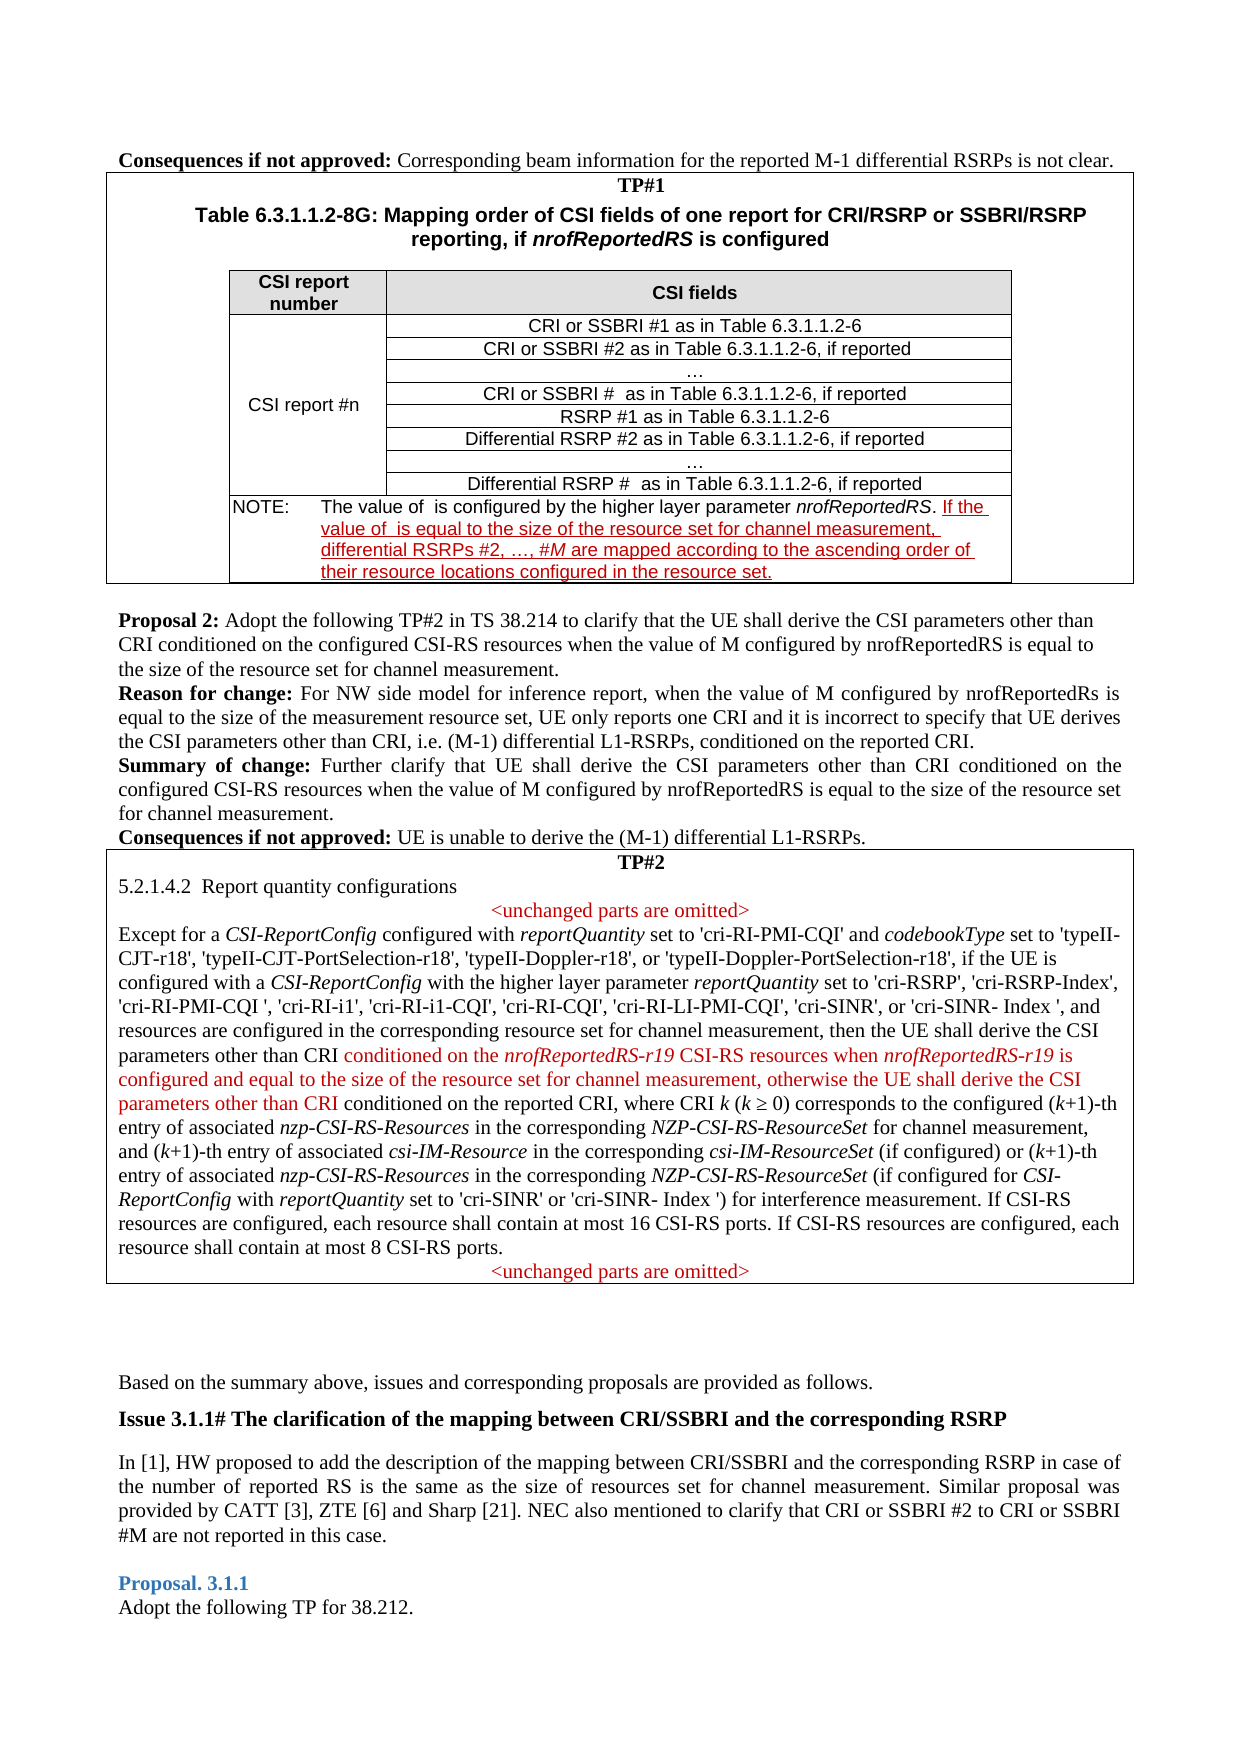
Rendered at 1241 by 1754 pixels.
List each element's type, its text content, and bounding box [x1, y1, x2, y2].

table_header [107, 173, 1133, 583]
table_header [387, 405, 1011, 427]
subtitle Proposal. 3.1.1 [118, 1571, 1122, 1595]
text Consequences if not approved: UE is unable to derive the (M-1) differential L1-RSRPs. [118, 825, 1122, 849]
text Proposal 2: Adopt the following TP#2 in TS 38.214 to clarify that the UE shall derive the CSI parameters other than CRI conditioned on the configured CSI-RS resources when the value of M configured by nrofReportedRS is equal to the size of the resource set for channel measurement. [118, 608, 1122, 681]
text Consequences if not approved: Corresponding beam information for the reported M-1 differential RSRPs is not clear. [118, 148, 1122, 172]
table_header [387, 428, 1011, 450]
text Summary of change: Further clarify that UE shall derive the CSI parameters other than CRI conditioned on the configured CSI-RS resources when the value of M configured by nrofReportedRS is equal to the size of the resource set for channel measurement. [118, 753, 1122, 825]
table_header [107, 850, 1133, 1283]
text Reason for change: For NW side model for inference report, when the value of M configured by nrofReportedRs is equal to the size of the measurement resource set, UE only reports one CRI and it is incorrect to specify that UE derives the CSI parameters other than CRI, i.e. (M-1) differential L1-RSRPs, conditioned on the reported CRI. [118, 681, 1122, 753]
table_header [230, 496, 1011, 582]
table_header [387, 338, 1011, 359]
text Based on the summary above, issues and corresponding proposals are provided as follows. [118, 1370, 1122, 1394]
text Adopt the following TP for 38.212. [118, 1595, 1122, 1619]
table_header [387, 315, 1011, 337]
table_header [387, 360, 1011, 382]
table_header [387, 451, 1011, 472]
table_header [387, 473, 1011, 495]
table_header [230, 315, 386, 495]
text In [1], HW proposed to add the description of the mapping between CRI/SSBRI and the corresponding RSRP in case of the number of reported RS is the same as the size of resources set for channel measurement. Similar proposal was provided by CATT [3], ZTE [6] and Sharp [21]. NEC also mentioned to clarify that CRI or SSBRI #2 to CRI or SSBRI #M are not reported in this case. [118, 1450, 1122, 1547]
subtitle Issue 3.1.1# The clarification of the mapping between CRI/SSBRI and the corresponding RSRP [118, 1406, 1122, 1432]
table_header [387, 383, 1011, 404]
